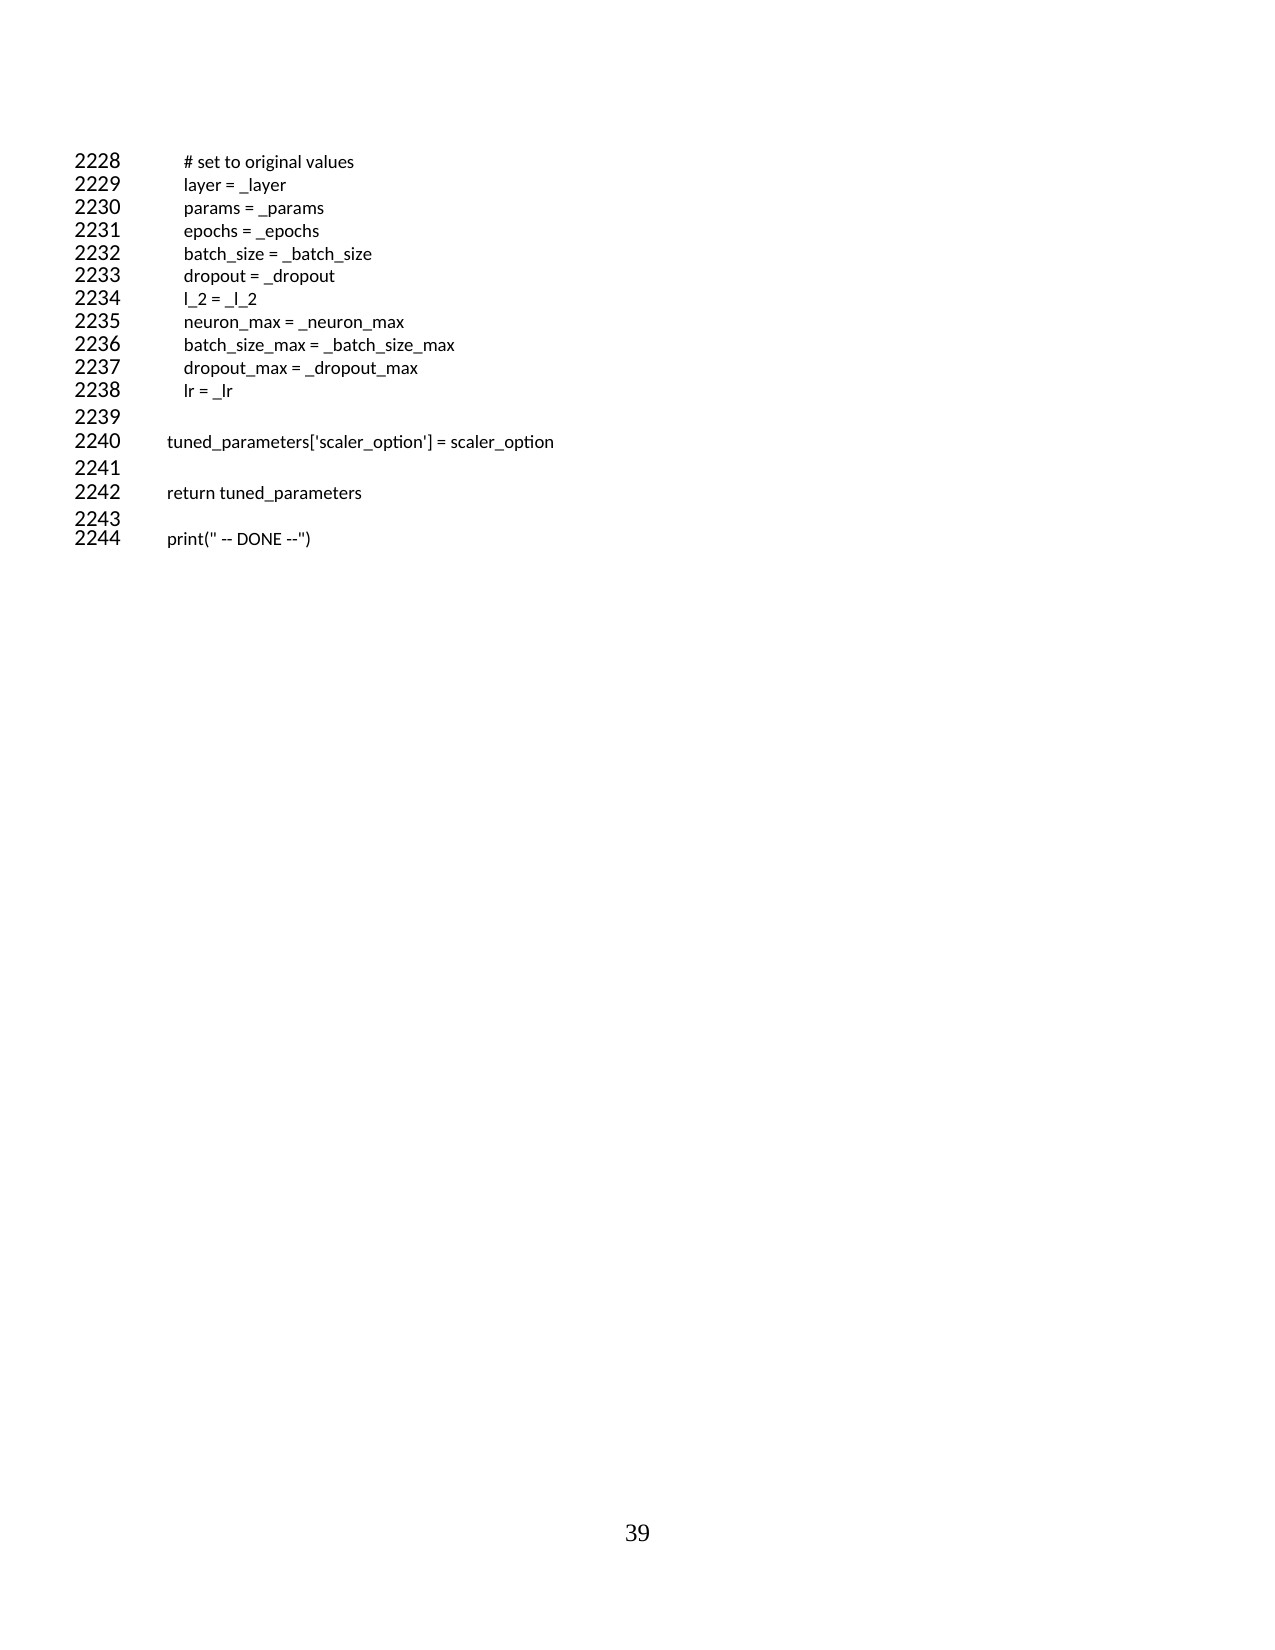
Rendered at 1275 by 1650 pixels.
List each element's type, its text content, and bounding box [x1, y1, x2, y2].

text neuron_max = _neuron_max [150, 310, 600, 333]
text # set to original values [150, 150, 600, 173]
text dropout_max = _dropout_max [150, 356, 600, 379]
text epochs = _epochs [150, 219, 600, 242]
text batch_size_max = _batch_size_max [150, 333, 600, 356]
text dropout = _dropout [150, 264, 600, 287]
text tuned_parameters['scaler_option'] = scaler_option [150, 430, 600, 453]
text batch_size = _batch_size [150, 242, 600, 264]
text return tuned_parameters [150, 481, 600, 504]
text lr = _lr [150, 379, 600, 402]
text layer = _layer [150, 173, 600, 196]
text params = _params [150, 196, 600, 219]
text print(" -- DONE --") [150, 527, 600, 550]
text l_2 = _l_2 [150, 287, 600, 310]
